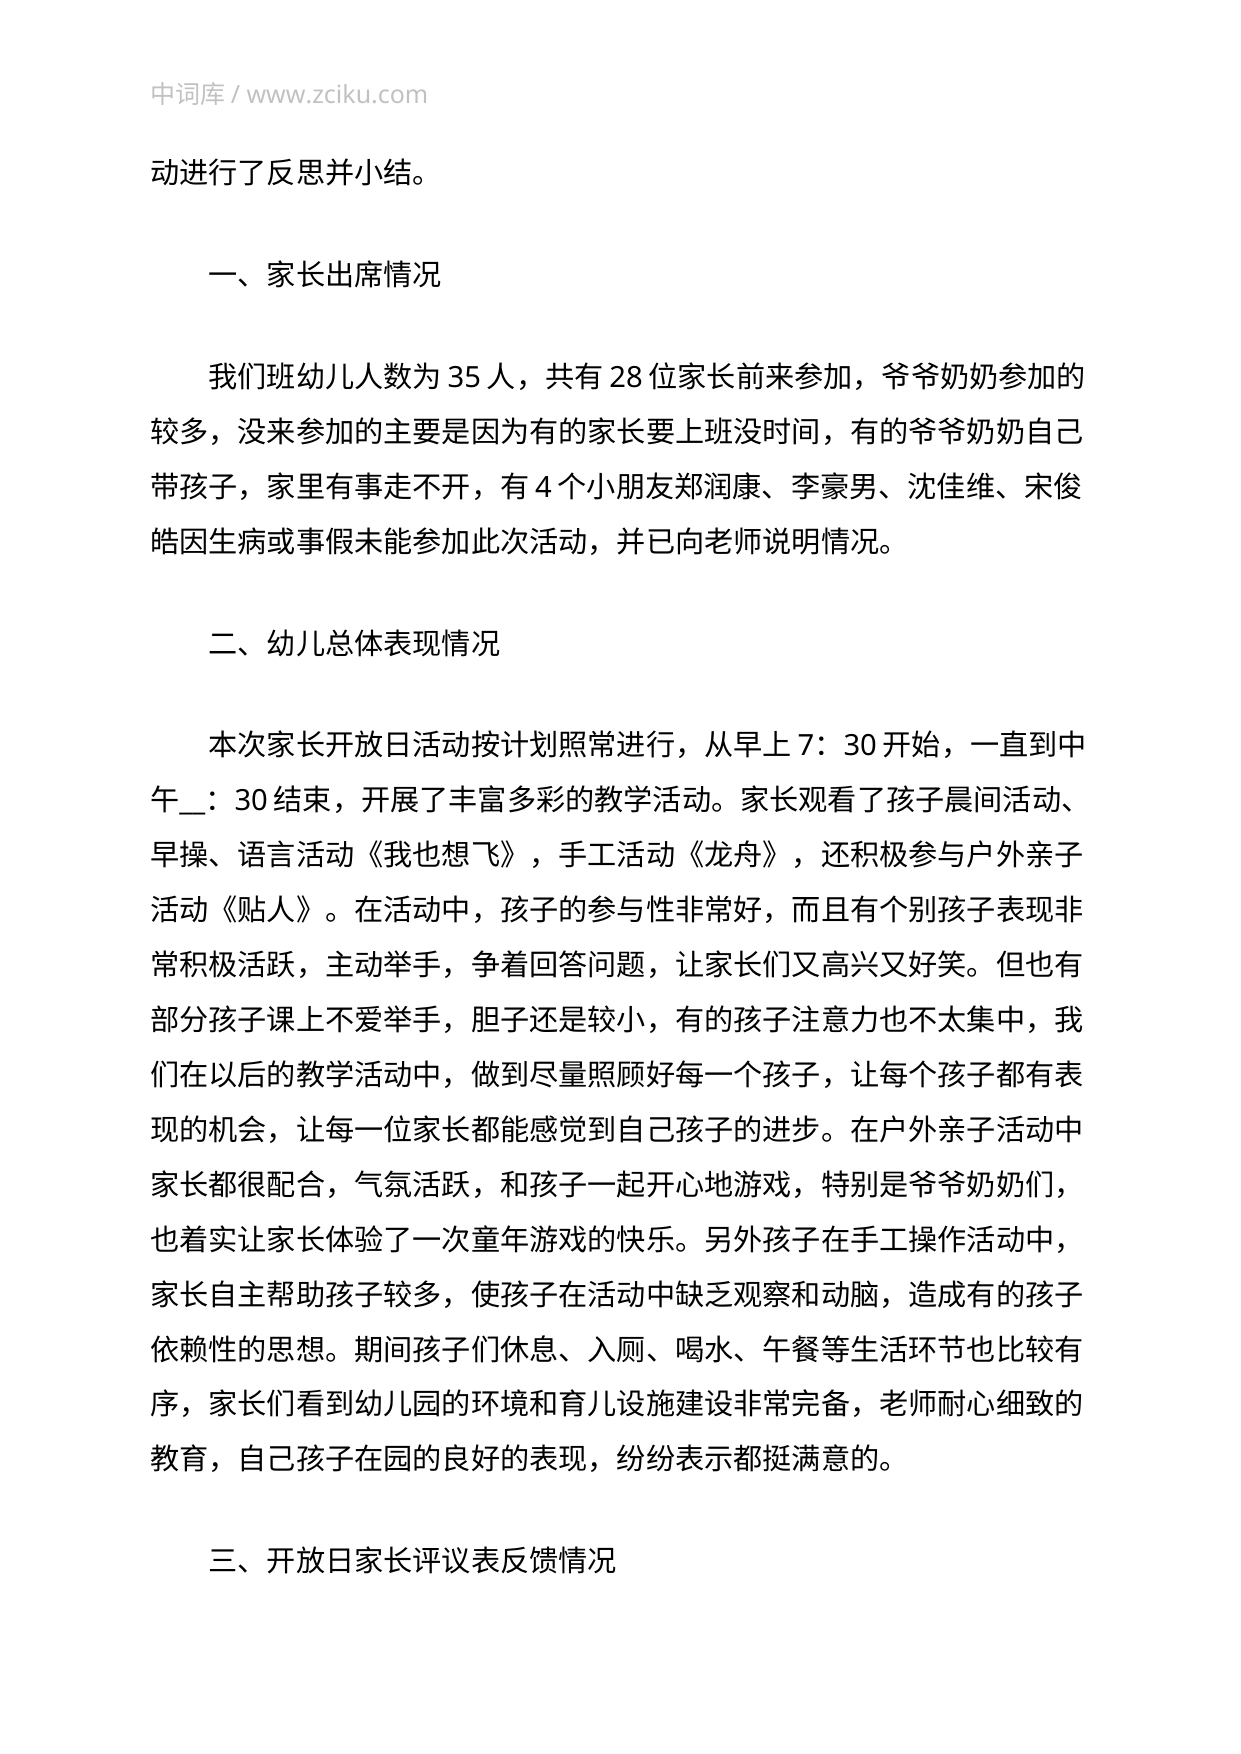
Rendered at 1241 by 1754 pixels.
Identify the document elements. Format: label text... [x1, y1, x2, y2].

text 一、家长出席情况 [150, 252, 1090, 294]
text 本次家长开放日活动按计划照常进行，从早上7：30开始，一直到中午__：30结束，开展了丰富多彩的教学活动。家长观看了孩子晨间活动、早操、语言活动《我也想飞》，手工活动《龙舟》，还积极参与户外亲子活动《贴人》。在活动中，孩子的参与性非常好，而且有个别孩子表现非常积极活跃，主动举手，争着回答问题，让家长们又高兴又好笑。但也有部分孩子课上不爱举手，胆子还是较小，有的孩子注意力也不太集中，我们在以后的教学活动中，做到尽量照顾好每一个孩子，让每个孩子都有表现的机会，让每一位家长都能感觉到自己孩子的进步。在户外亲子活动中家长都很配合，气氛活跃，和孩子一起开心地游戏，特别是爷爷奶奶们，也着实让家长体验了一次童年游戏的快乐。另外孩子在手工操作活动中，家长自主帮助孩子较多，使孩子在活动中缺乏观察和动脑，造成有的孩子依赖性的思想。期间孩子们休息、入厕、喝水、午餐等生活环节也比较有序，家长们看到幼儿园的环境和育儿设施建设非常完备，老师耐心细致的教育，自己孩子在园的良好的表现，纷纷表示都挺满意的。 [150, 722, 1090, 1478]
text 三、开放日家长评议表反馈情况 [150, 1538, 1090, 1580]
text 二、幼儿总体表现情况 [150, 620, 1090, 662]
text 我们班幼儿人数为35人，共有28位家长前来参加，爷爷奶奶参加的较多，没来参加的主要是因为有的家长要上班没时间，有的爷爷奶奶自己带孩子，家里有事走不开，有4个小朋友郑润康、李豪男、沈佳维、宋俊皓因生病或事假未能参加此次活动，并已向老师说明情况。 [150, 353, 1090, 561]
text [150, 150, 1090, 192]
